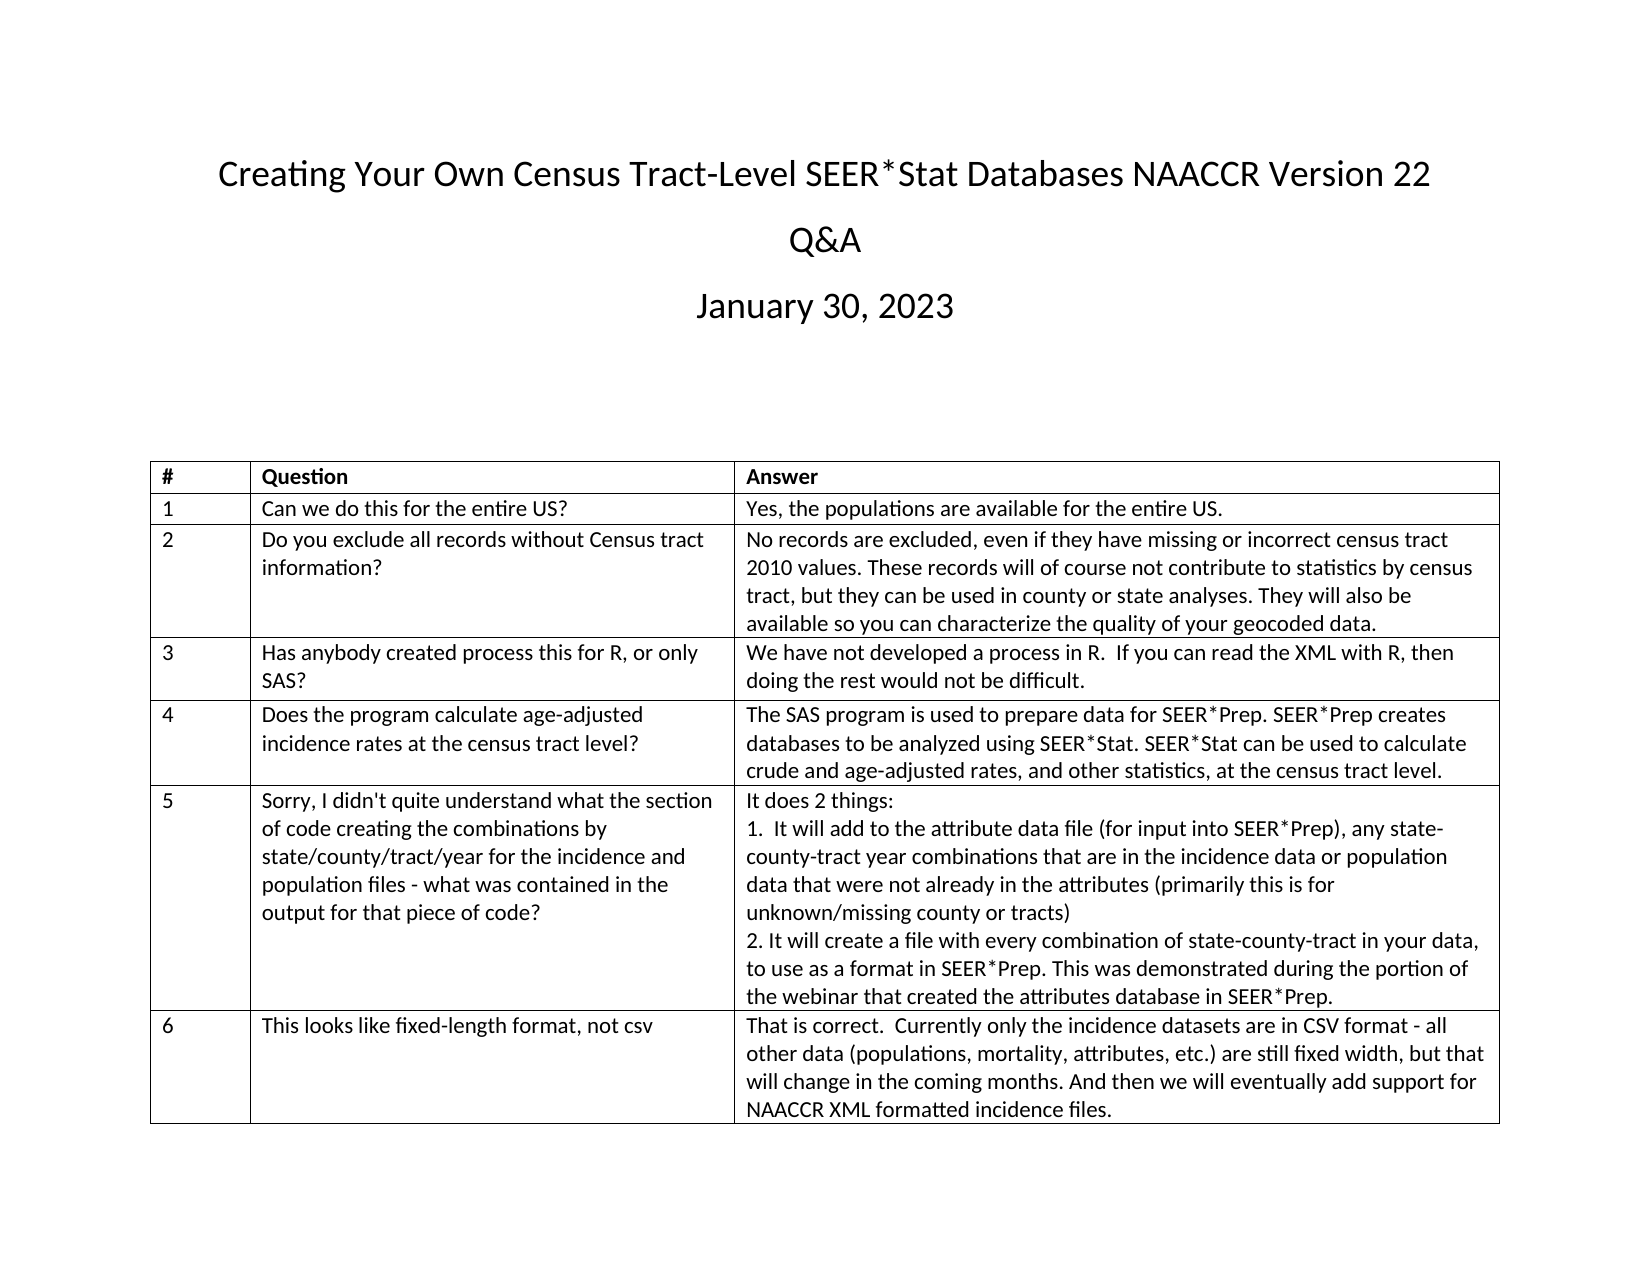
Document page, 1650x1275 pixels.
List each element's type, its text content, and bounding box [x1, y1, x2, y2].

table_cell 4 [151, 701, 250, 785]
table_cell 5 [151, 786, 250, 1010]
table_header # [151, 462, 250, 493]
table_cell 3 [151, 638, 250, 699]
table_cell This looks like fixed-length format, not csv [251, 1011, 734, 1123]
table_header Question [251, 462, 734, 493]
table_header Answer [735, 462, 1499, 493]
text Q&A [150, 216, 1500, 262]
table_cell It does 2 things: 1. It will add to the attribute data file (for input into SEER*Prep), any state-county-tract year combinations that are in the incidence data or population data that were not already in the attributes (primarily this is for unknown/missing county or tracts) 2. It will create a file with every combination of state-county-tract in your data, to use as a format in SEER*Prep. This was demonstrated during the portion of the webinar that created the attributes database in SEER*Prep. [735, 786, 1499, 1010]
text January 30, 2023 [150, 282, 1500, 328]
table_cell Can we do this for the entire US? [251, 494, 734, 524]
table_cell Does the program calculate age-adjusted incidence rates at the census tract level? [251, 701, 734, 785]
table_cell Has anybody created process this for R, or only SAS? [251, 638, 734, 699]
table_cell 2 [151, 525, 250, 637]
table_cell We have not developed a process in R. If you can read the XML with R, then doing the rest would not be difficult. [735, 638, 1499, 699]
table_cell 1 [151, 494, 250, 524]
table_cell 6 [151, 1011, 250, 1123]
text Creating Your Own Census Tract-Level SEER*Stat Databases NAACCR Version 22 [150, 150, 1500, 196]
table_cell That is correct. Currently only the incidence datasets are in CSV format - all other data (populations, mortality, attributes, etc.) are still fixed width, but that will change in the coming months. And then we will eventually add support for NAACCR XML formatted incidence files. [735, 1011, 1499, 1123]
table_cell Yes, the populations are available for the entire US. [735, 494, 1499, 524]
table_cell The SAS program is used to prepare data for SEER*Prep. SEER*Prep creates databases to be analyzed using SEER*Stat. SEER*Stat can be used to calculate crude and age-adjusted rates, and other statistics, at the census tract level. [735, 701, 1499, 785]
table_cell No records are excluded, even if they have missing or incorrect census tract 2010 values. These records will of course not contribute to statistics by census tract, but they can be used in county or state analyses. They will also be available so you can characterize the quality of your geocoded data. [735, 525, 1499, 637]
table_cell Do you exclude all records without Census tract information? [251, 525, 734, 637]
table_cell Sorry, I didn't quite understand what the section of code creating the combinations by state/county/tract/year for the incidence and population files - what was contained in the output for that piece of code? [251, 786, 734, 1010]
